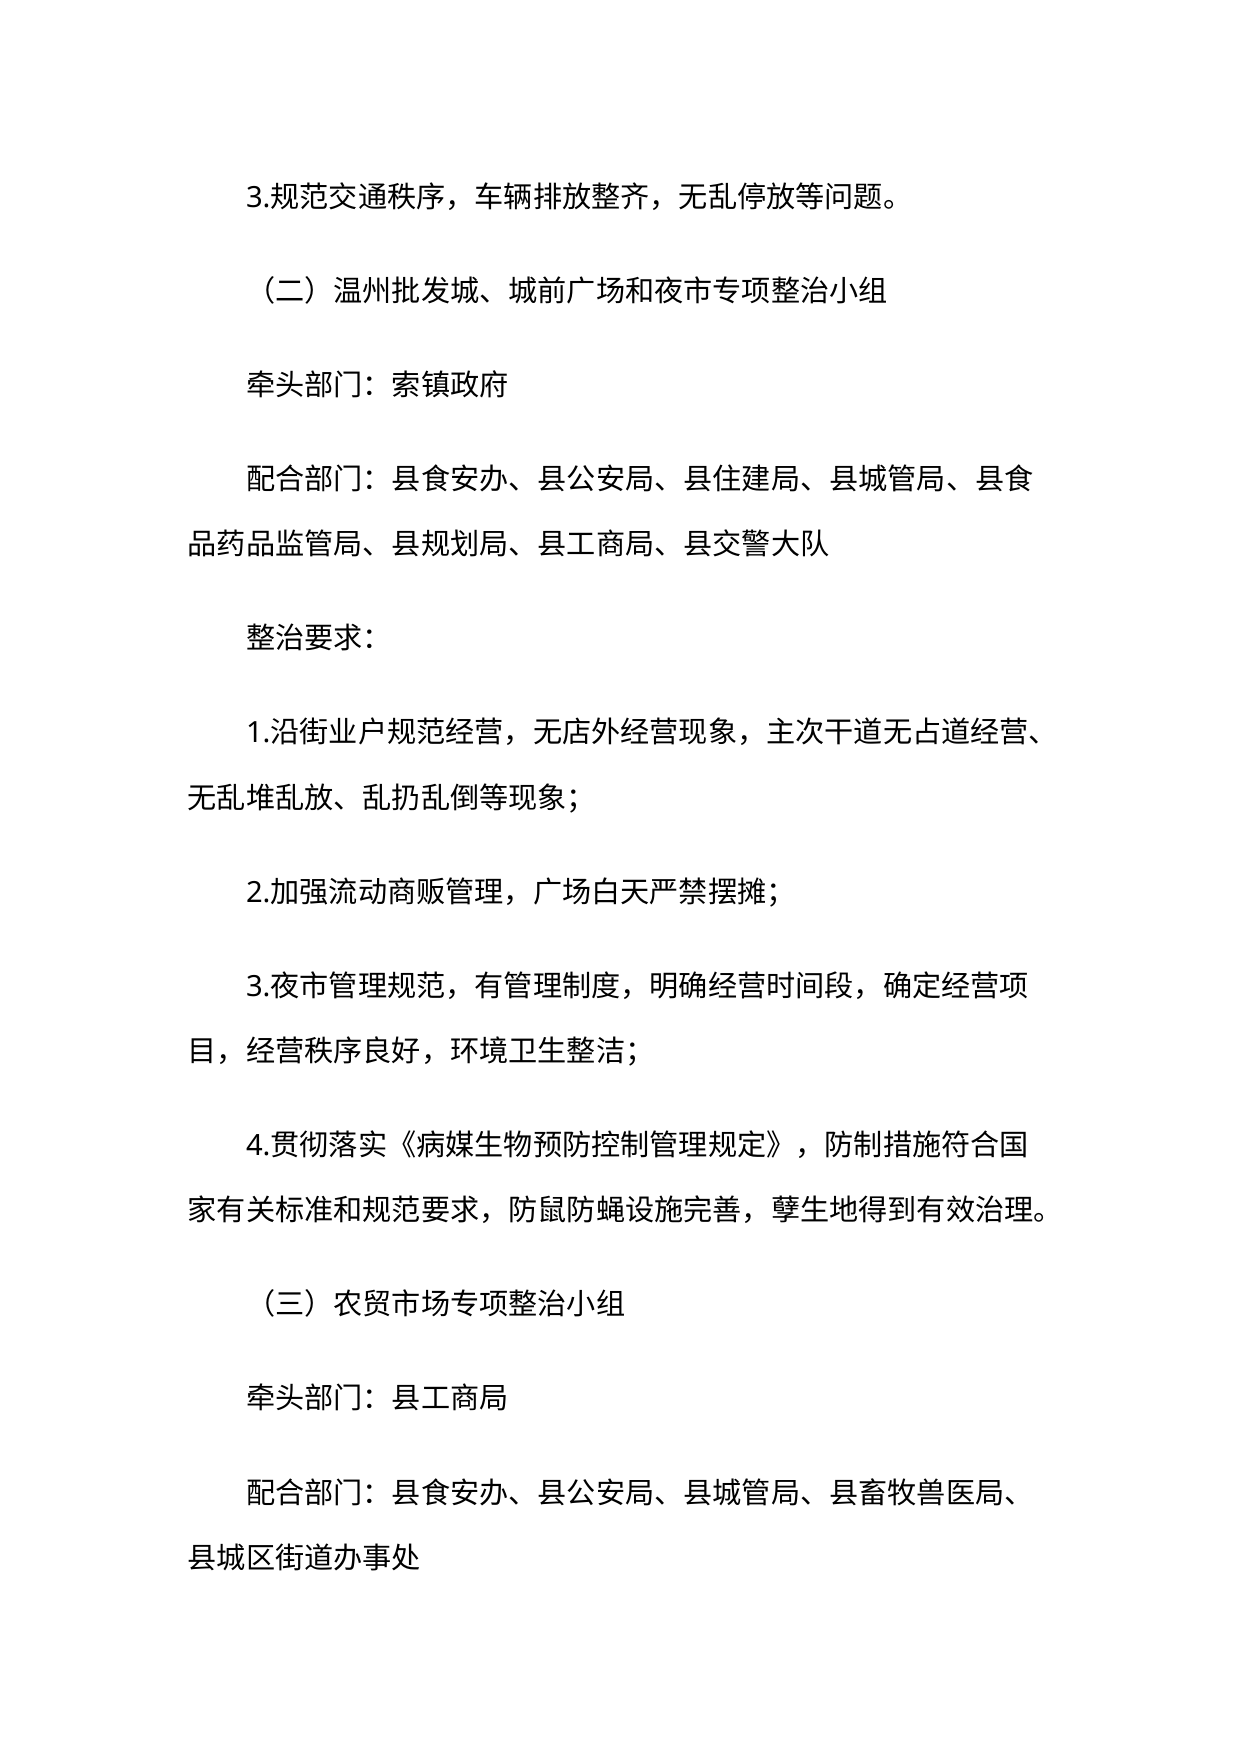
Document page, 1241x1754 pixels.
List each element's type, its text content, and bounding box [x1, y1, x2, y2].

text 整治要求： [187, 604, 1053, 669]
text 3.规范交通秩序，车辆排放整齐，无乱停放等问题。 [187, 162, 1053, 227]
text （三）农贸市场专项整治小组 [187, 1269, 1053, 1334]
text 4.贯彻落实《病媒生物预防控制管理规定》，防制措施符合国家有关标准和规范要求，防鼠防蝇设施完善，孽生地得到有效治理。 [187, 1110, 1053, 1240]
text 1.沿街业户规范经营，无店外经营现象，主次干道无占道经营、无乱堆乱放、乱扔乱倒等现象； [187, 698, 1053, 828]
text 3.夜市管理规范，有管理制度，明确经营时间段，确定经营项目，经营秩序良好，环境卫生整洁； [187, 951, 1053, 1081]
text 牵头部门：县工商局 [187, 1364, 1053, 1429]
text 2.加强流动商贩管理，广场白天严禁摆摊； [187, 857, 1053, 922]
text 配合部门：县食安办、县公安局、县城管局、县畜牧兽医局、县城区街道办事处 [187, 1458, 1053, 1588]
text 配合部门：县食安办、县公安局、县住建局、县城管局、县食品药品监管局、县规划局、县工商局、县交警大队 [187, 444, 1053, 574]
text 牵头部门：索镇政府 [187, 350, 1053, 415]
text （二）温州批发城、城前广场和夜市专项整治小组 [187, 256, 1053, 321]
